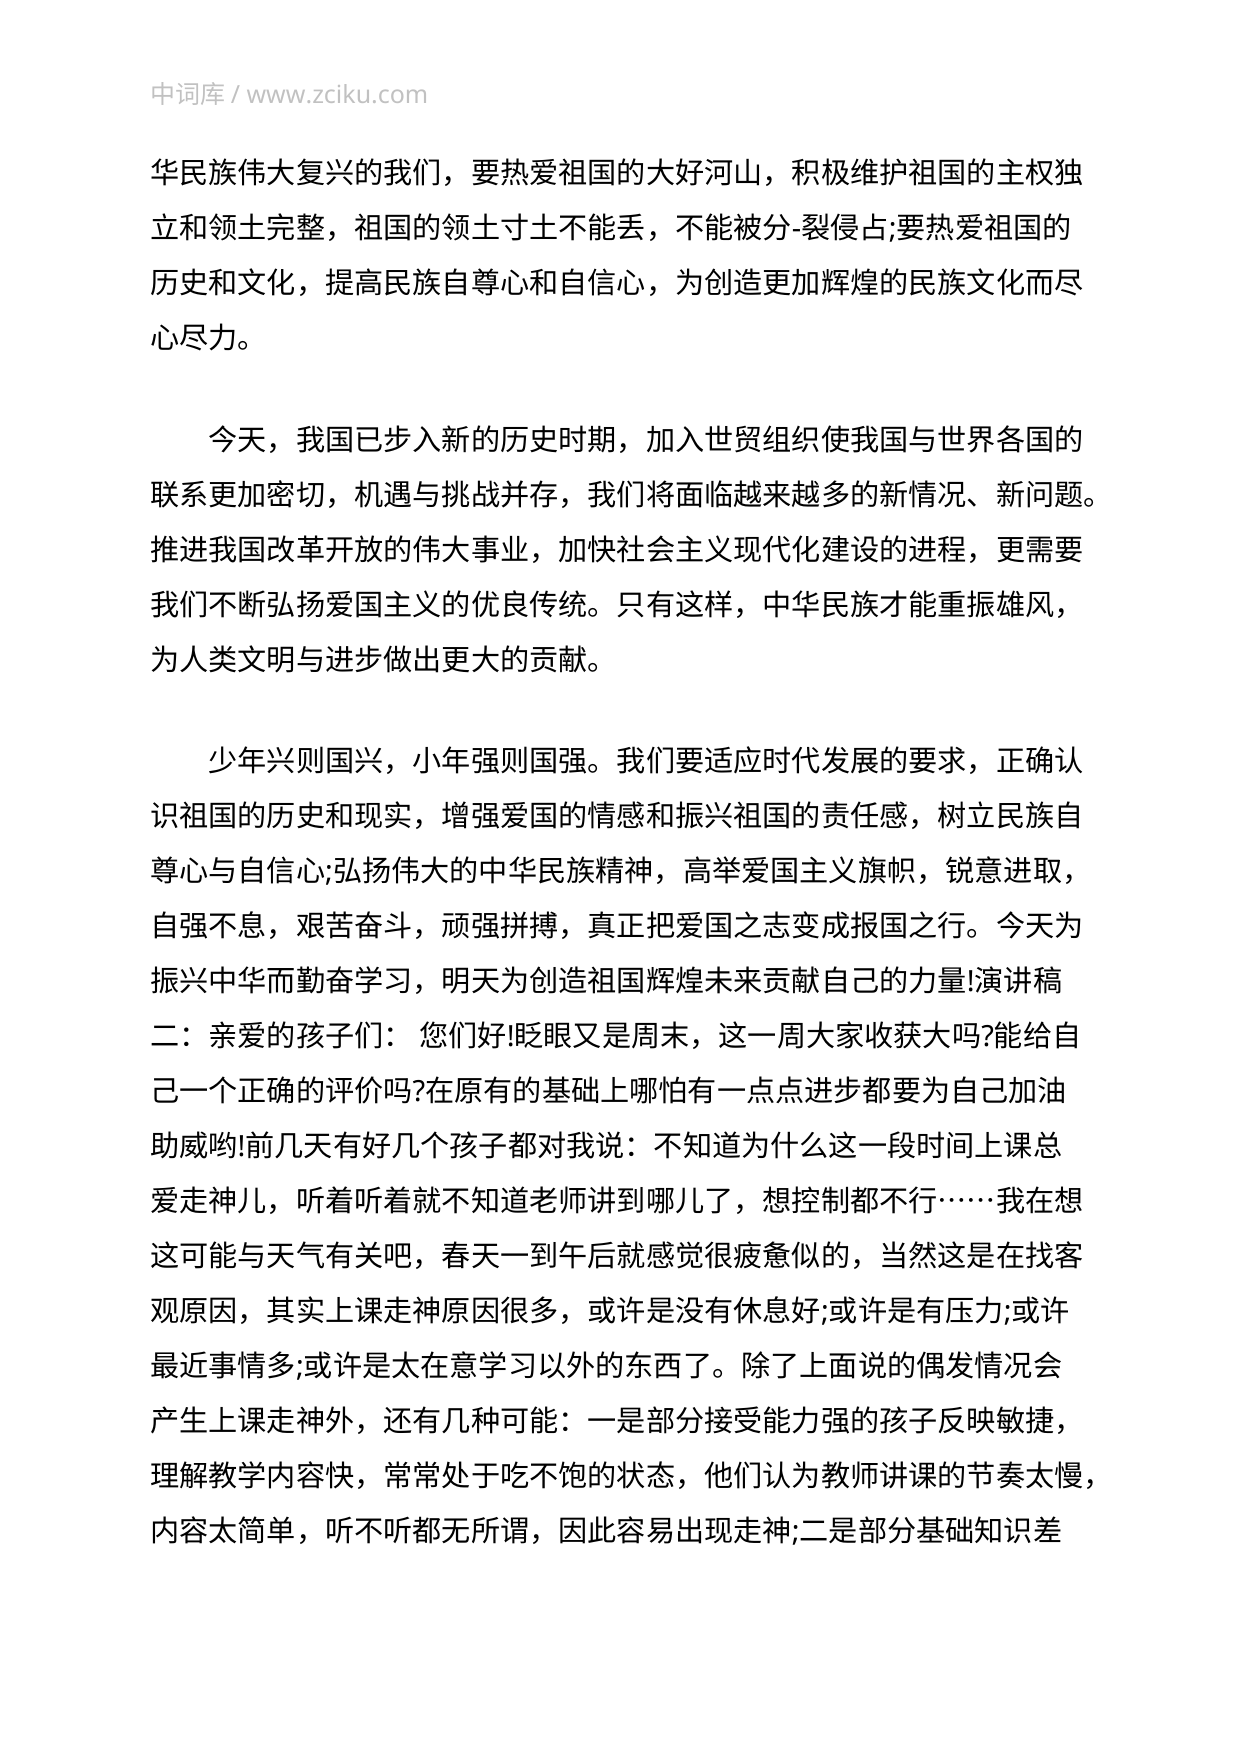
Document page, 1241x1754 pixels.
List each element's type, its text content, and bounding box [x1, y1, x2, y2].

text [150, 150, 1090, 357]
text 今天，我国已步入新的历史时期，加入世贸组织使我国与世界各国的联系更加密切，机遇与挑战并存，我们将面临越来越多的新情况、新问题。推进我国改革开放的伟大事业，加快社会主义现代化建设的进程，更需要我们不断弘扬爱国主义的优良传统。只有这样，中华民族才能重振雄风，为人类文明与进步做出更大的贡献。 [150, 417, 1090, 678]
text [150, 738, 1090, 1549]
